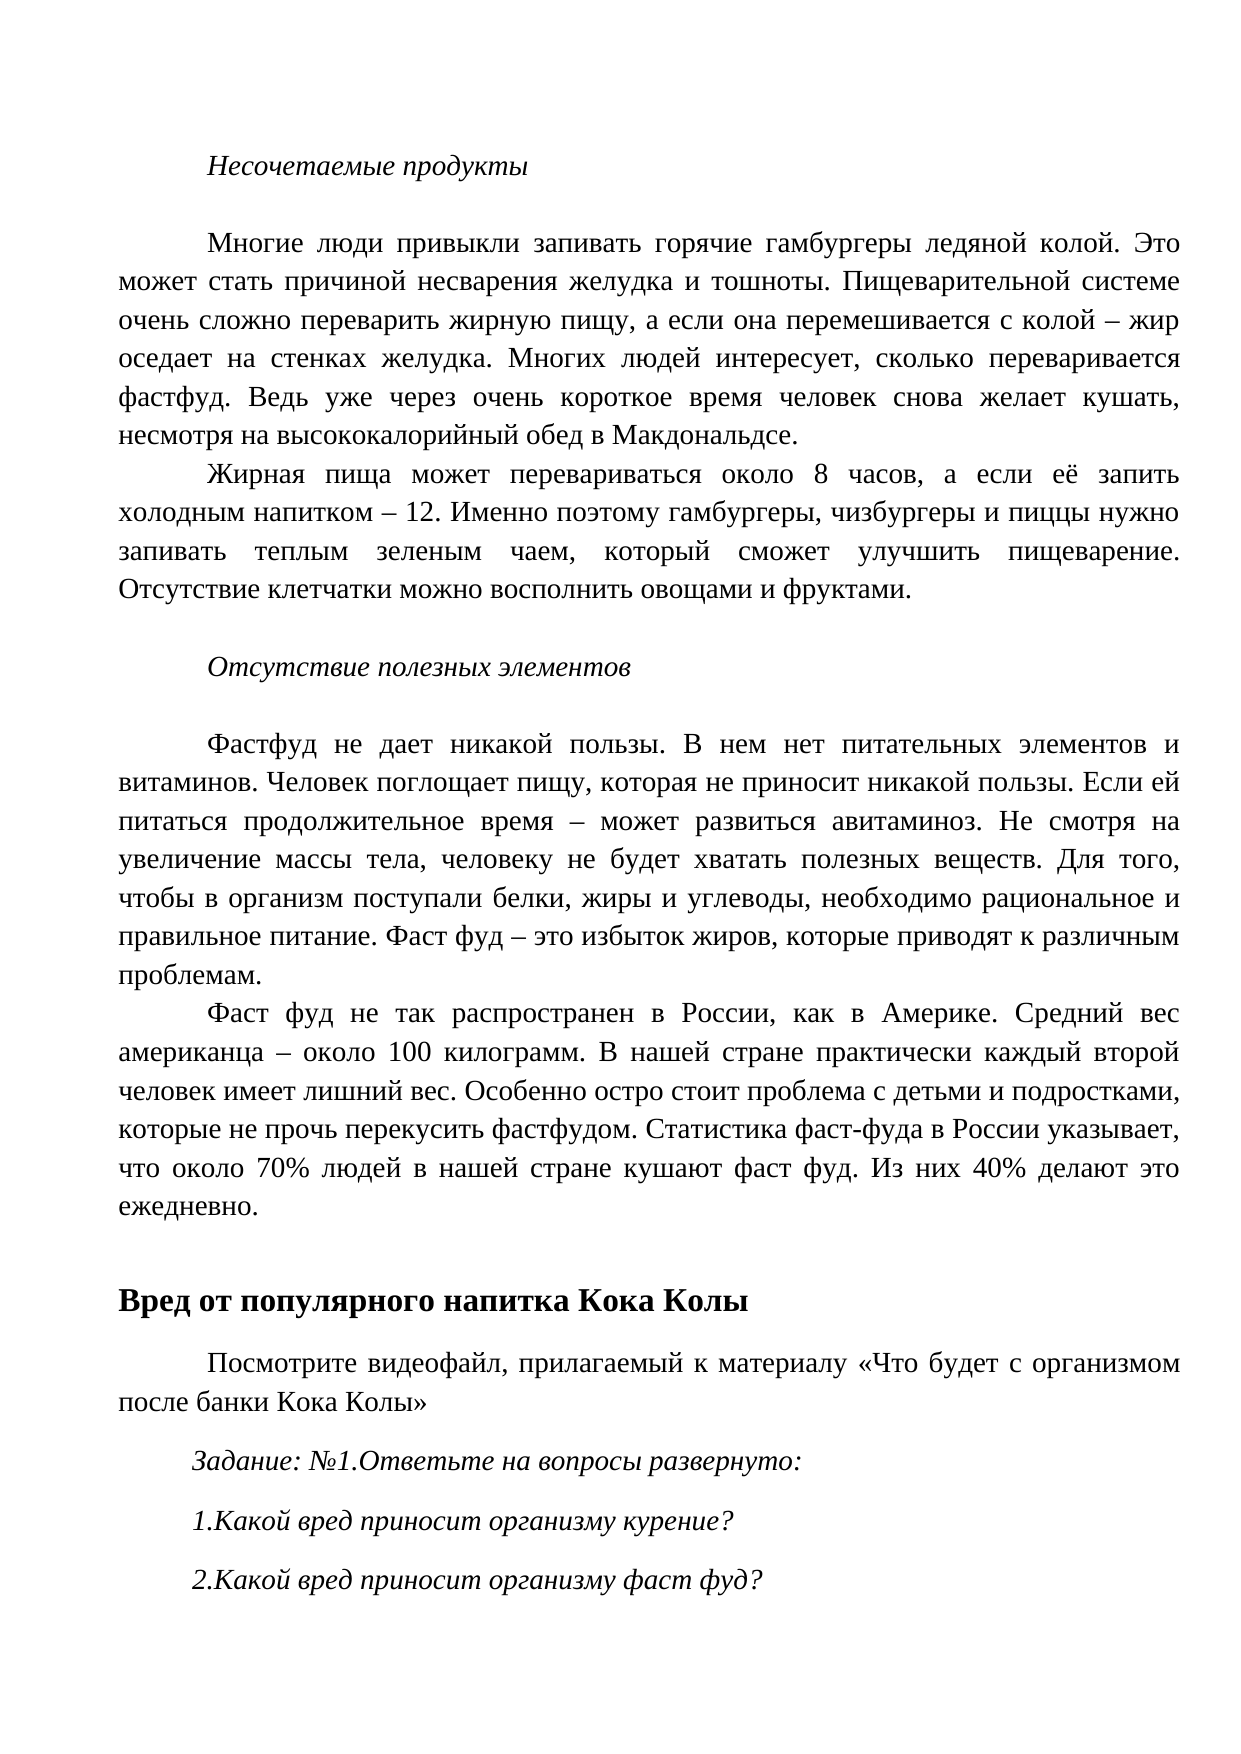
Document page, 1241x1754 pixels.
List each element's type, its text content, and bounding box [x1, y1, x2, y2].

text 2.Какой вред приносит организму фаст фуд? [118, 1562, 1181, 1596]
text Вред от популярного напитка Кока Колы [118, 1281, 1181, 1319]
text Посмотрите видеофайл, прилагаемый к материалу «Что будет с организмом после банки Кока Колы» [118, 1346, 1181, 1418]
text Многие люди привыкли запивать горячие гамбургеры ледяной колой. Это может стать причиной несварения желудка и тошноты. Пищеварительной системе очень сложно переварить жирную пищу, а если она перемешивается с колой – жир оседает на стенках желудка. Многих людей интересует, сколько переваривается фастфуд. Ведь уже через очень короткое время человек снова желает кушать, несмотря на высококалорийный обед в Макдональдсе. [118, 225, 1181, 451]
text Фастфуд не дает никакой пользы. В нем нет питательных элементов и витаминов. Человек поглощает пищу, которая не приносит никакой пользы. Если ей питаться продолжительное время – может развиться авитаминоз. Не смотря на увеличение массы тела, человеку не будет хватать полезных веществ. Для того, чтобы в организм поступали белки, жиры и углеводы, необходимо рациональное и правильное питание. Фаст фуд – это избыток жиров, которые приводят к различным проблемам. [118, 726, 1181, 991]
text Отсутствие полезных элементов [118, 649, 1181, 682]
text Жирная пища может перевариваться около 8 часов, а если её запить холодным напитком – 12. Именно поэтому гамбургеры, чизбургеры и пиццы нужно запивать теплым зеленым чаем, который сможет улучшить пищеварение. Отсутствие клетчатки можно восполнить овощами и фруктами. [118, 456, 1181, 605]
text 1.Какой вред приносит организму курение? [118, 1503, 1181, 1536]
text Несочетаемые продукты [118, 148, 1181, 181]
text Фаст фуд не так распространен в России, как в Америке. Средний вес американца – около 100 килограмм. В нашей стране практически каждый второй человек имеет лишний вес. Особенно остро стоит проблема с детьми и подростками, которые не прочь перекусить фастфудом. Статистика фаст-фуда в России указывает, что около 70% людей в нашей стране кушают фаст фуд. Из них 40% делают это ежедневно. [118, 996, 1181, 1222]
text Задание: №1.Ответьте на вопросы развернуто: [118, 1443, 1181, 1477]
